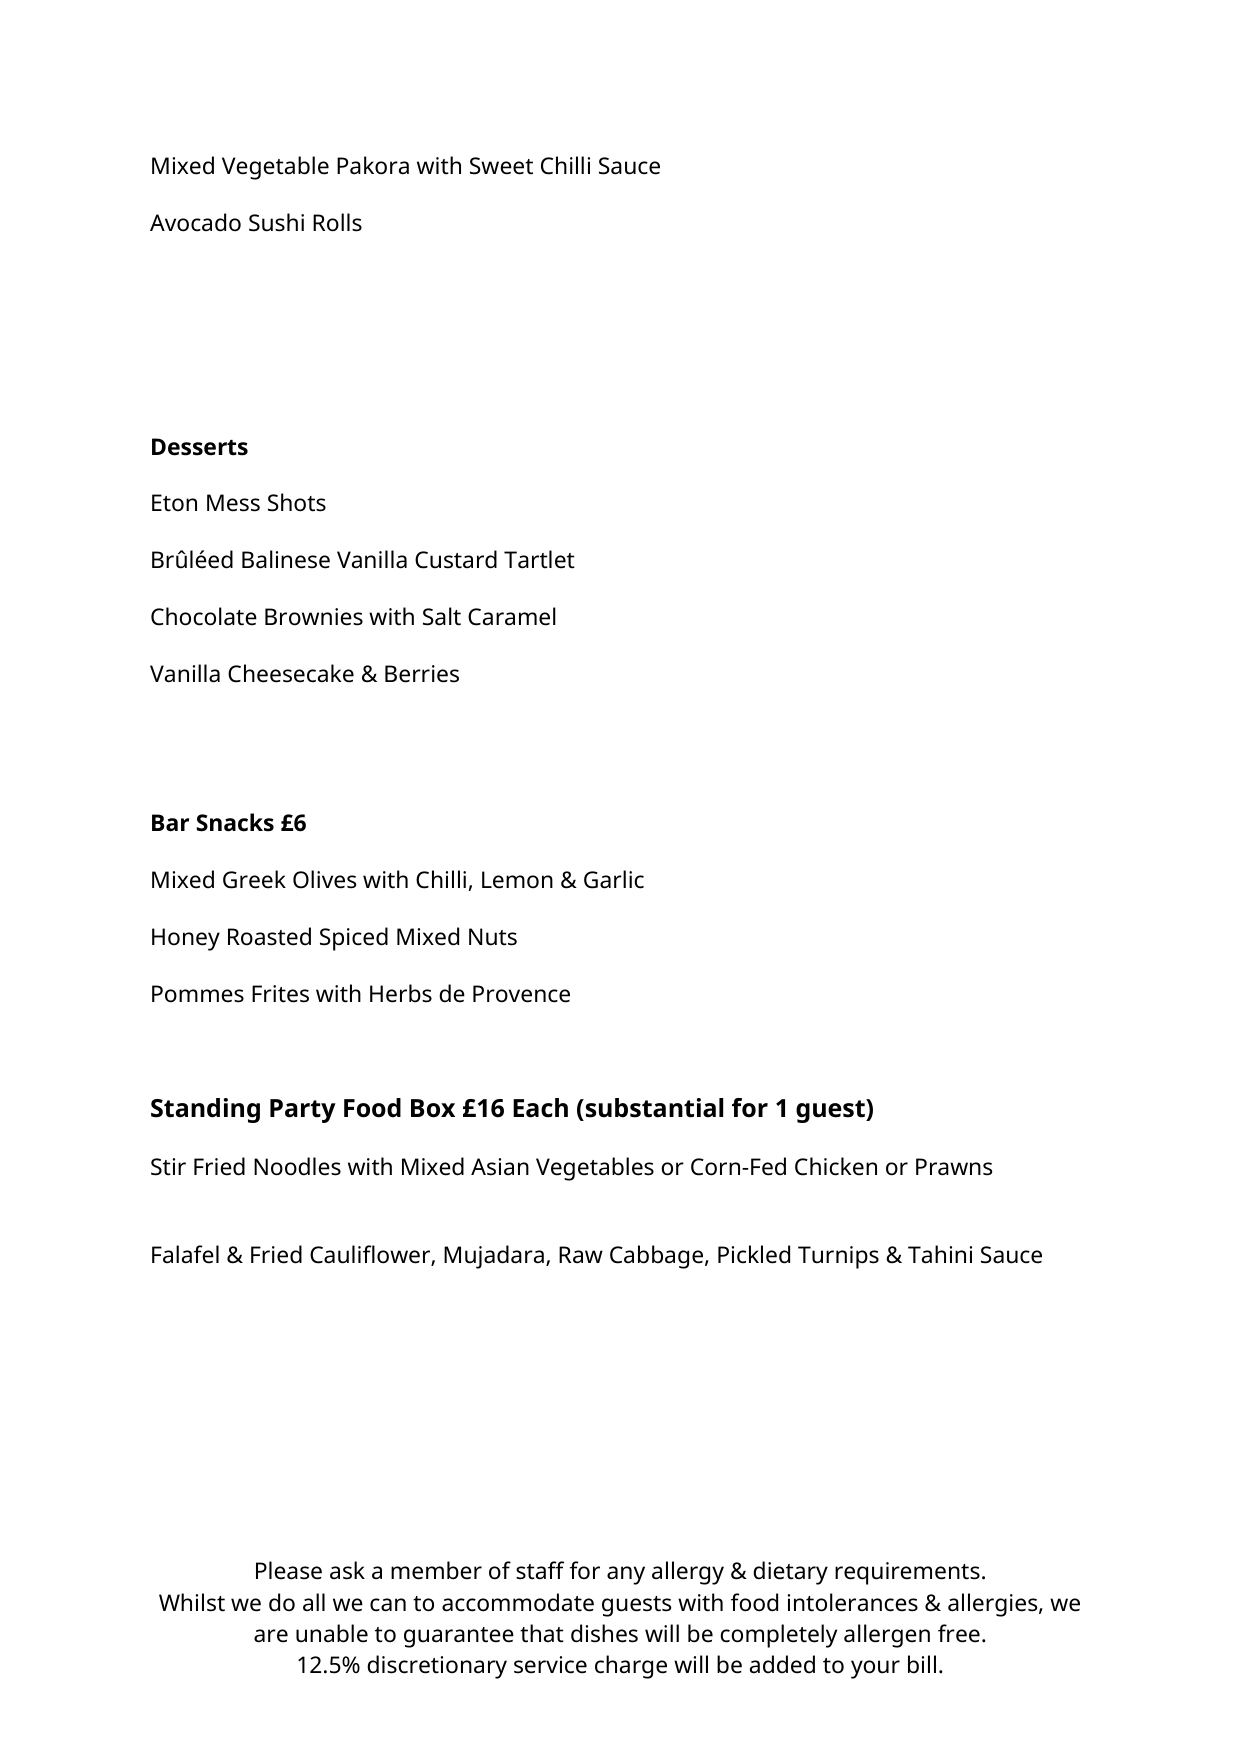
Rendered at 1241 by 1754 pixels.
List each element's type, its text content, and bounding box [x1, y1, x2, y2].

text Eton Mess Shots [150, 487, 1090, 519]
text Bar Snacks £6 [150, 807, 1090, 838]
text Stir Fried Noodles with Mixed Asian Vegetables or Corn-Fed Chicken or Prawns [150, 1151, 1090, 1182]
text Desserts [150, 431, 1090, 462]
text Brûléed Balinese Vanilla Custard Tartlet [150, 544, 1090, 575]
text Avocado Sushi Rolls [150, 207, 1090, 238]
text Vanilla Cheesecake & Berries [150, 658, 1090, 725]
text Honey Roasted Spiced Mixed Nuts [150, 921, 1090, 952]
text Standing Party Food Box £16 Each (substantial for 1 guest) [150, 1091, 1090, 1125]
text Chocolate Brownies with Salt Caramel [150, 601, 1090, 632]
text Falafel & Fried Cauliflower, Mujadara, Raw Cabbage, Pickled Turnips & Tahini Sauce [150, 1239, 1090, 1270]
text Mixed Vegetable Pakora with Sweet Chilli Sauce [150, 150, 1090, 181]
text Mixed Greek Olives with Chilli, Lemon & Garlic [150, 864, 1090, 895]
text Pommes Frites with Herbs de Provence [150, 977, 1090, 1009]
